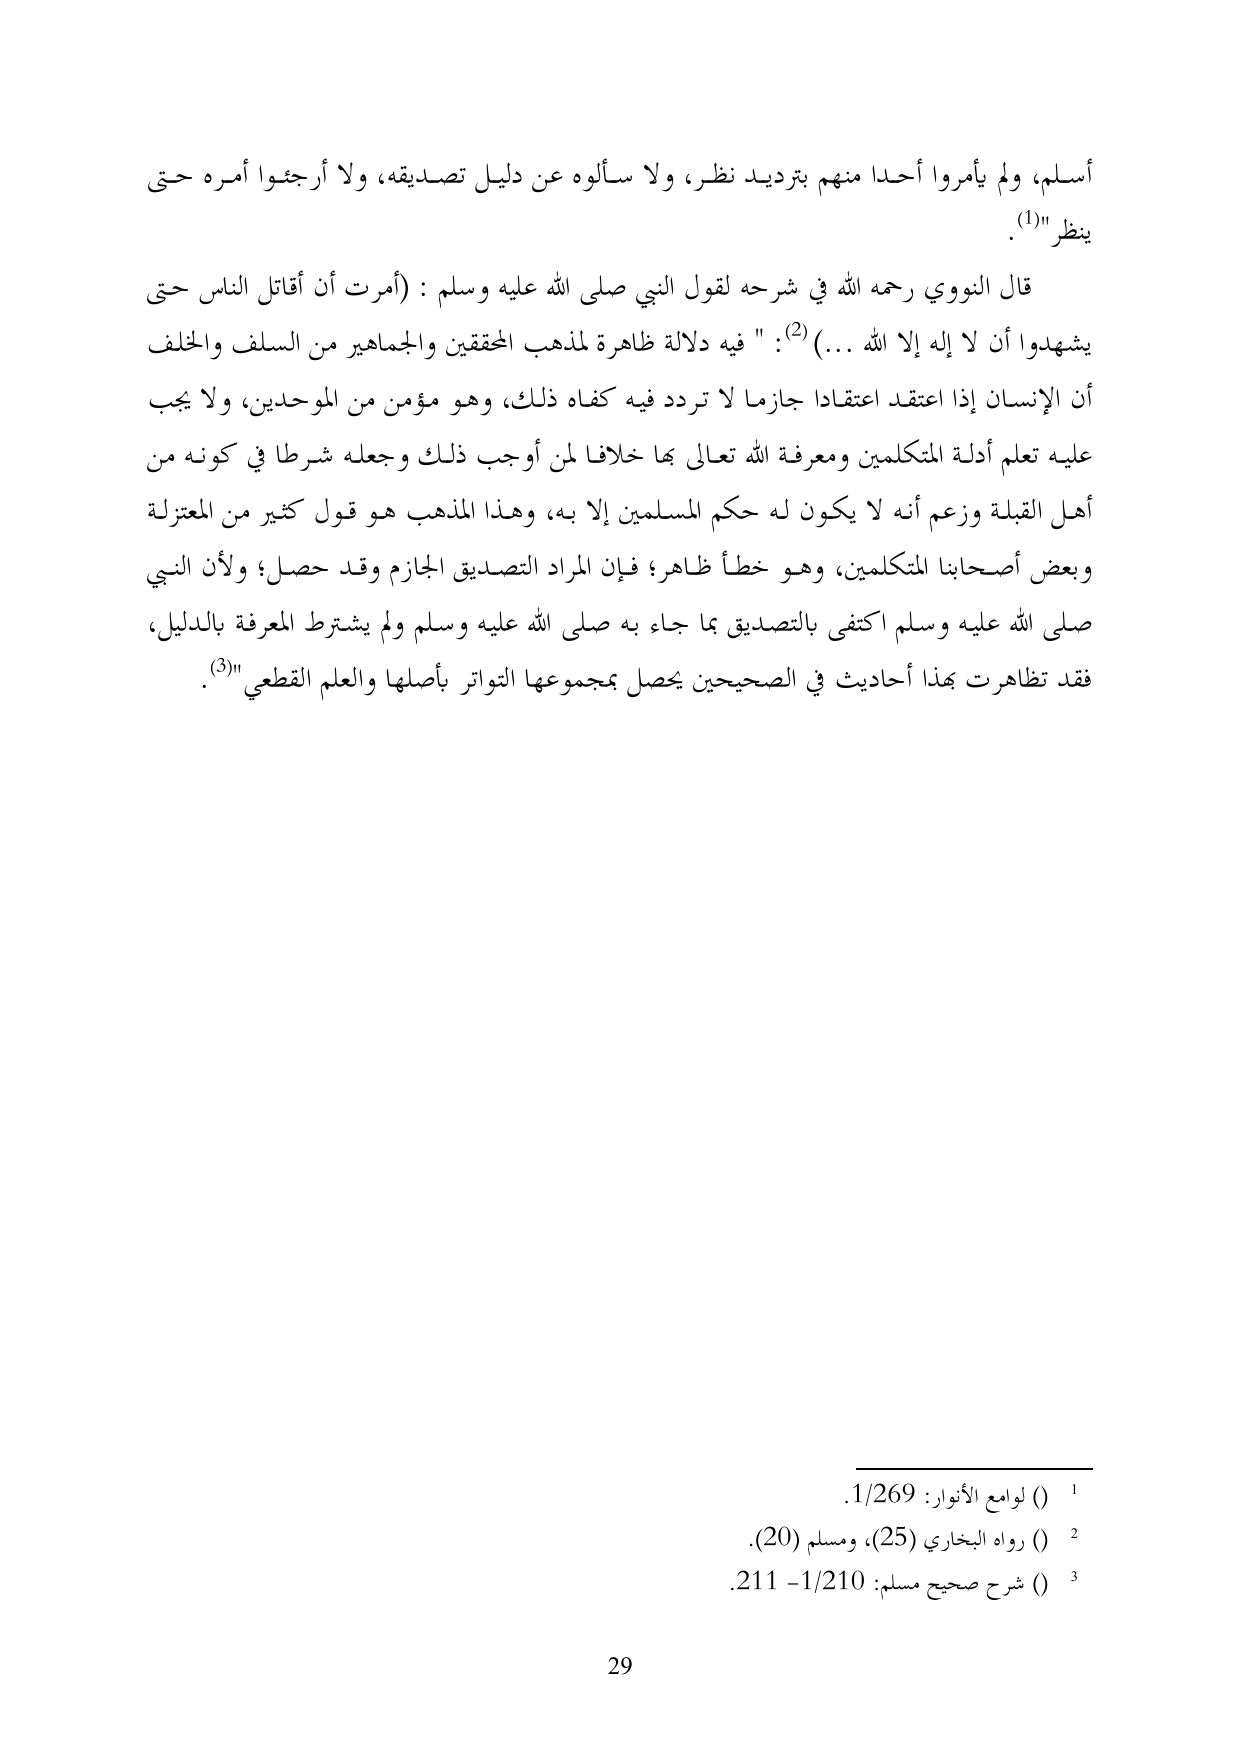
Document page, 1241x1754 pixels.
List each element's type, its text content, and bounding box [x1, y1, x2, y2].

text قال النووي رحمه الله في شرحه لقول النبي صلى الله عليه وسلم : (أمرت أن أقاتل الناس حتى يشهدوا أن لا إله إلا الله ...) (): " فيه دلالة ظاهرة لمذهب المحققين والجماهير من السلف والخلف أن الإنسان إذا اعتقد اعتقادا جازما لا تردد فيه كفاه ذلك، وهو مؤمن من الموحدين، ولا يجب عليه تعلم أدلة المتكلمين ومعرفة الله تعالى بها خلافا لمن أوجب ذلك وجعله شرطا في كونه من أهل القبلة وزعم أنه لا يكون له حكم المسلمين إلا به، وهذا المذهب هو قول كثير من المعتزلة وبعض أصحابنا المتكلمين، وهو خطأ ظاهر؛ فإن المراد التصديق الجازم وقد حصل؛ ولأن النبي صلى الله عليه وسلم اكتفى بالتصديق بما جاء به صلى الله عليه وسلم ولم يشترط المعرفة بالدليل، فقد تظاهرت بهذا أحاديث في الصحيحين يحصل بمجموعها التواتر بأصلها والعلم القطعي"(). [148, 260, 1092, 708]
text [148, 148, 1092, 260]
